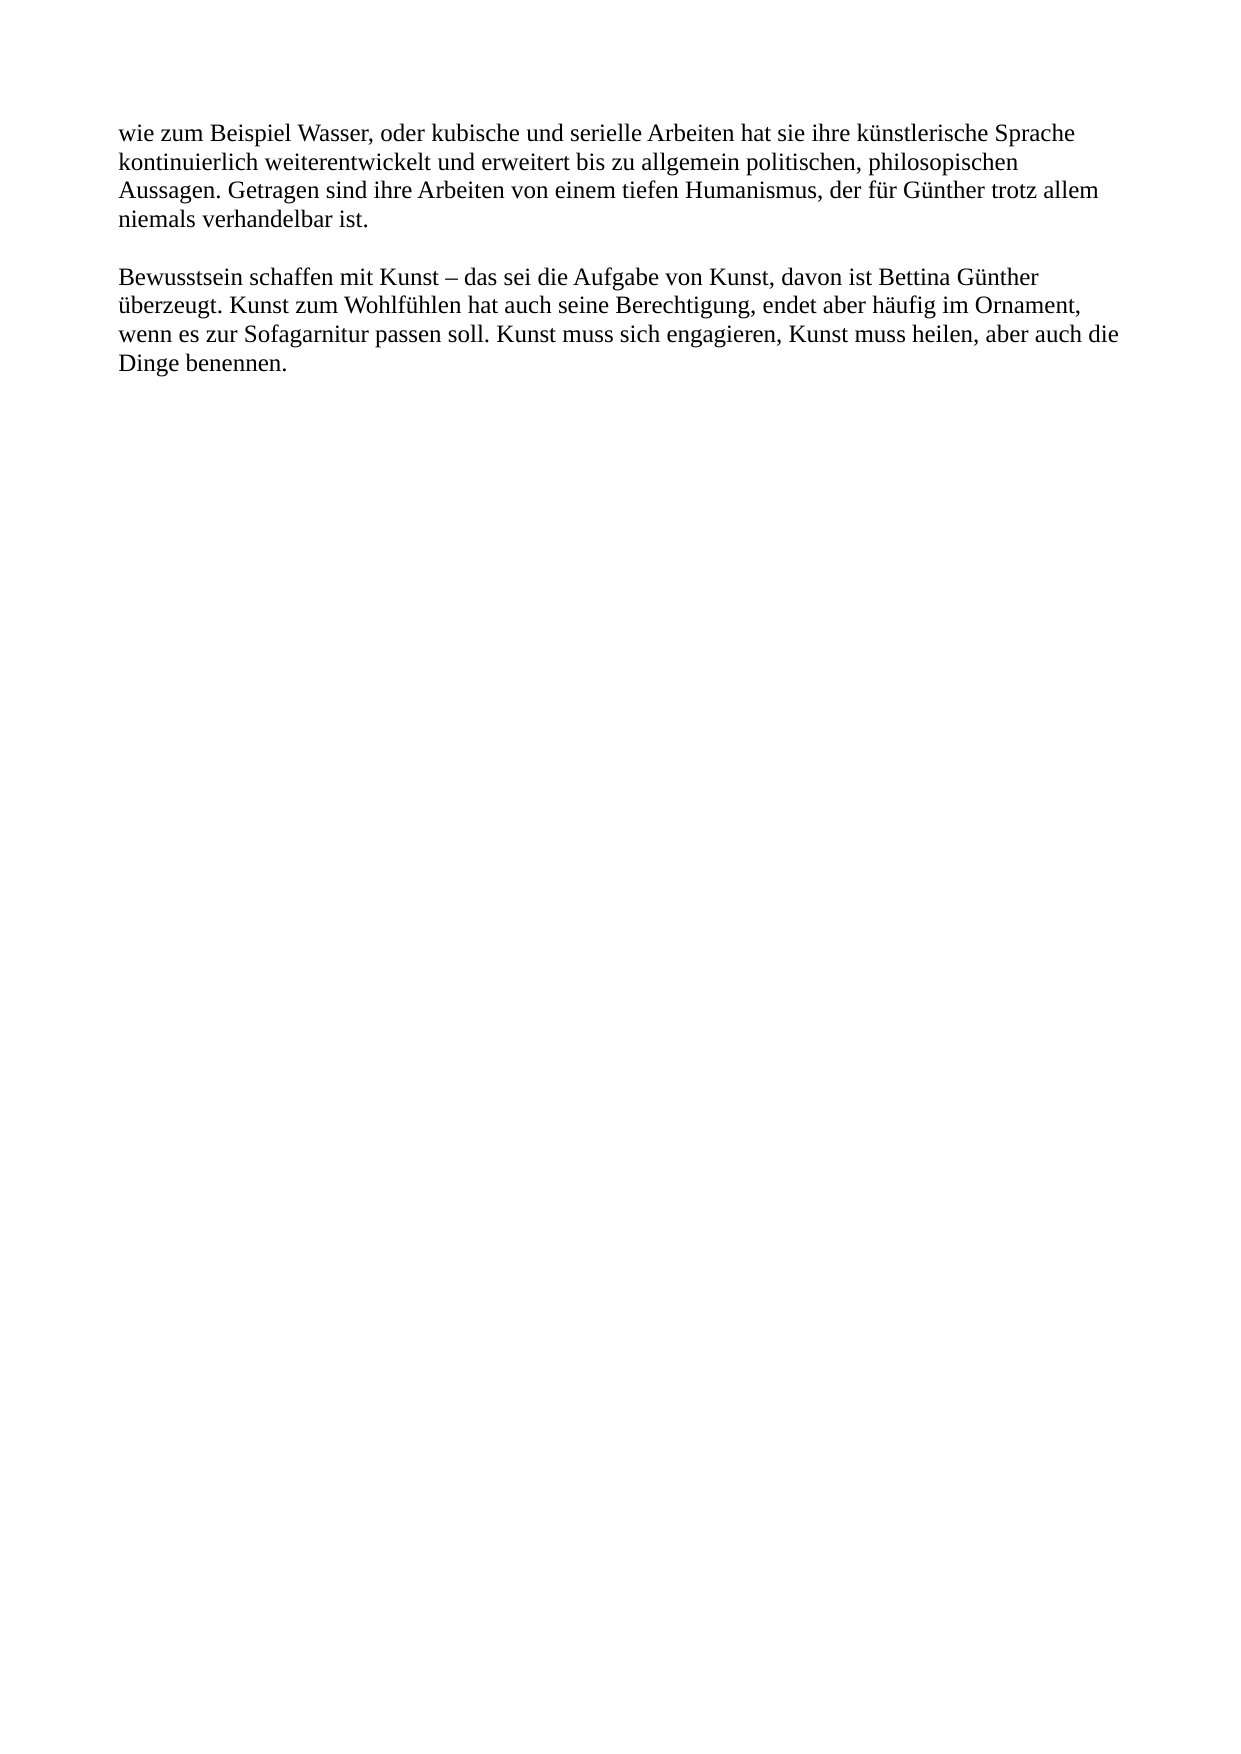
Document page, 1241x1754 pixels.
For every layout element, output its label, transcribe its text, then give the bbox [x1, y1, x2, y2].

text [118, 118, 1122, 233]
text Bewusstsein schaffen mit Kunst – das sei die Aufgabe von Kunst, davon ist Bettina Günther überzeugt. Kunst zum Wohlfühlen hat auch seine Berechtigung, endet aber häufig im Ornament, wenn es zur Sofagarnitur passen soll. Kunst muss sich engagieren, Kunst muss heilen, aber auch die Dinge benennen. [118, 262, 1122, 377]
